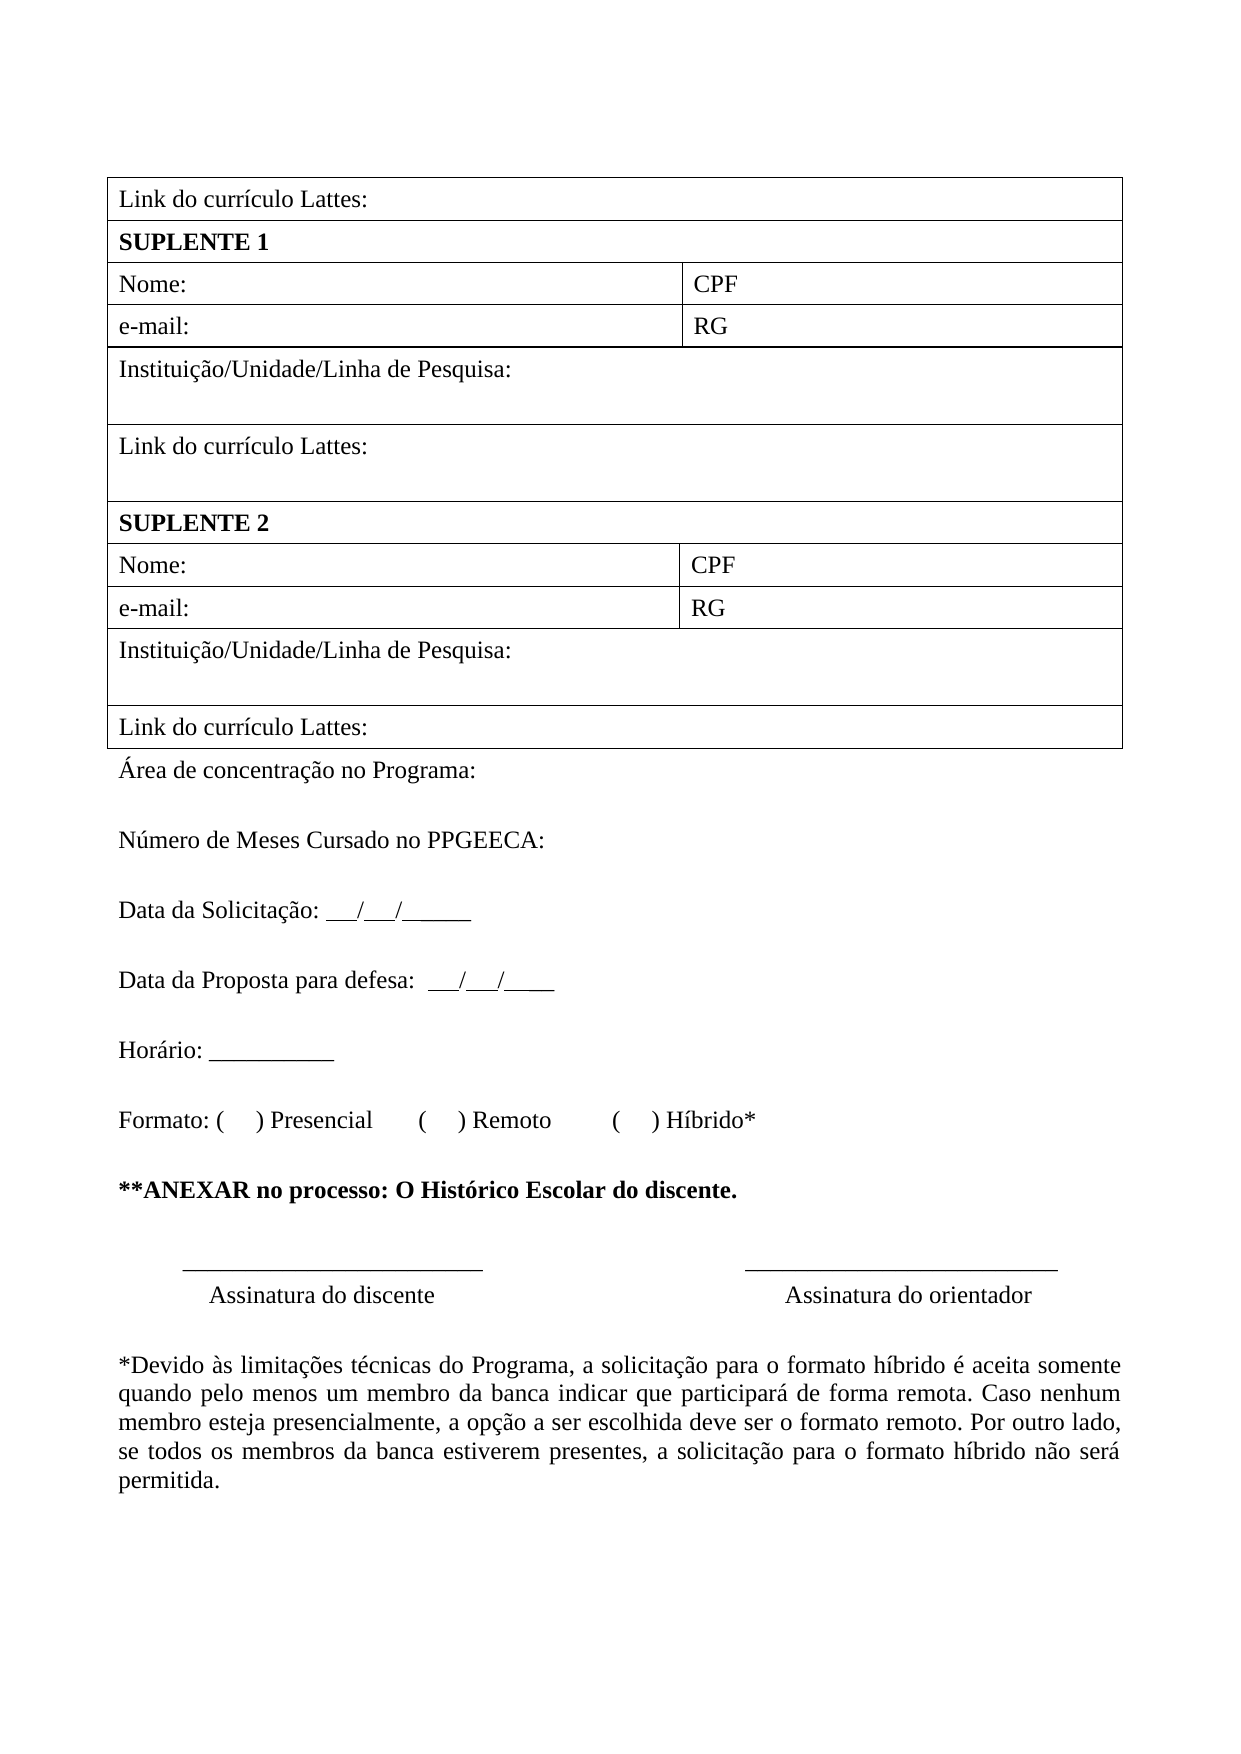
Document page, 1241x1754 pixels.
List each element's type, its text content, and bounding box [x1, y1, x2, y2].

table_cell CPF [683, 263, 1122, 304]
table_cell SUPLENTE 2 [108, 502, 1122, 543]
table_cell Nome: [108, 544, 679, 586]
text Data da Proposta para defesa: / / __ [118, 965, 1122, 993]
table_cell Link do currículo Lattes: [108, 425, 1122, 501]
table_cell RG [683, 305, 1122, 346]
table_cell RG [680, 587, 1122, 628]
table_cell e-mail: [108, 305, 682, 346]
table_cell Instituição/Unidade/Linha de Pesquisa: [108, 629, 1122, 705]
text Horário: __________ [118, 1035, 1122, 1063]
table_cell Instituição/Unidade/Linha de Pesquisa: [108, 348, 1122, 424]
text Área de concentração no Programa: [118, 755, 1122, 783]
table_cell CPF [680, 544, 1122, 586]
text Formato: ( ) Presencial ( ) Remoto ( ) Híbrido* [118, 1105, 1122, 1133]
table_cell Link do currículo Lattes: [108, 706, 1122, 747]
table_cell Link do currículo Lattes: [108, 178, 1122, 219]
text ________________________ _________________________ [118, 1245, 1122, 1273]
text Número de Meses Cursado no PPGEECA: [118, 825, 1122, 853]
table_cell Nome: [108, 263, 682, 304]
text Data da Solicitação: / / ____ [118, 895, 1122, 923]
text **ANEXAR no processo: O Histórico Escolar do discente. [118, 1175, 1122, 1203]
table_cell SUPLENTE 1 [108, 221, 1122, 262]
text Assinatura do discente Assinatura do orientador [118, 1280, 1122, 1308]
text *Devido às limitações técnicas do Programa, a solicitação para o formato híbrido é aceita somente quando pelo menos um membro da banca indicar que participará de forma remota. Caso nenhum membro esteja presencialmente, a opção a ser escolhida deve ser o formato remoto. Por outro lado, se todos os membros da banca estiverem presentes, a solicitação para o formato híbrido não será permitida. [118, 1350, 1122, 1493]
table_cell e-mail: [108, 587, 679, 628]
